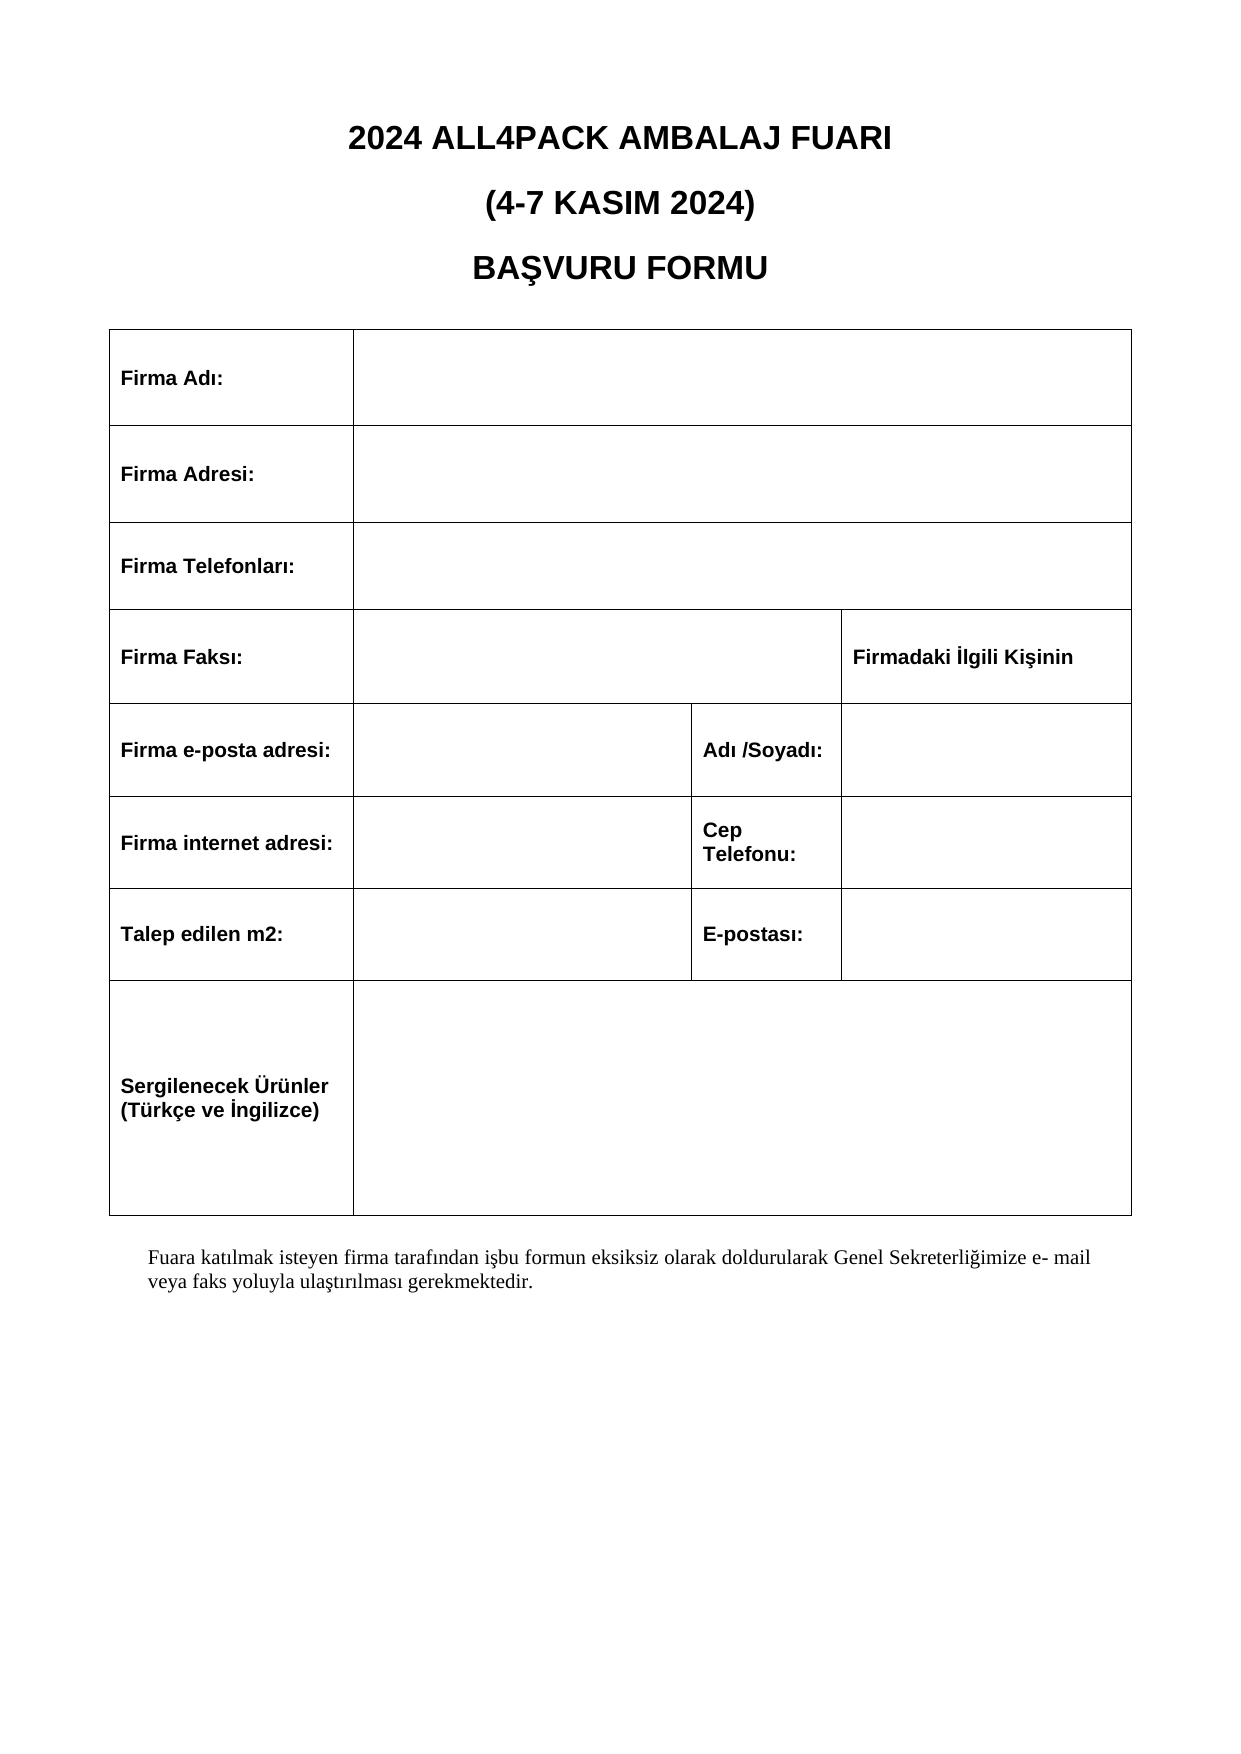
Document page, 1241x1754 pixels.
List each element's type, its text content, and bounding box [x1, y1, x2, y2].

table_cell Firma internet adresi: [110, 797, 353, 888]
table_cell E-postası: [692, 889, 841, 980]
table_cell Firma Adresi: [110, 426, 353, 522]
text 2024 ALL4PACK AMBALAJ FUARI [148, 118, 1092, 157]
table_cell [842, 704, 1131, 796]
table_cell Talep edilen m2: [110, 889, 353, 980]
table_cell Cep Telefonu: [692, 797, 841, 888]
table_header [354, 330, 1131, 425]
table_cell [354, 981, 1131, 1215]
table_cell [354, 610, 841, 703]
table_cell [354, 426, 1131, 522]
table_cell [354, 704, 691, 796]
table_cell [842, 889, 1131, 980]
table_cell [354, 797, 691, 888]
table_cell Firma e-posta adresi: [110, 704, 353, 796]
table_cell Firma Telefonları: [110, 523, 353, 609]
text (4-7 KASIM 2024) [148, 183, 1092, 221]
table_cell Firma Faksı: [110, 610, 353, 703]
text Fuara katılmak isteyen firma tarafından işbu formun eksiksiz olarak doldurularak Genel Sekreterliğimize e- mail veya faks yoluyla ulaştırılması gerekmektedir. [148, 1244, 1092, 1293]
table_cell [842, 797, 1131, 888]
table_cell [354, 889, 691, 980]
table_header Firma Adı: [110, 330, 353, 425]
table_cell Firmadaki İlgili Kişinin [842, 610, 1131, 703]
table_cell Adı /Soyadı: [692, 704, 841, 796]
table_cell [354, 523, 1131, 609]
table_cell Sergilenecek Ürünler (Türkçe ve İngilizce) [110, 981, 353, 1215]
text BAŞVURU FORMU [148, 248, 1092, 286]
